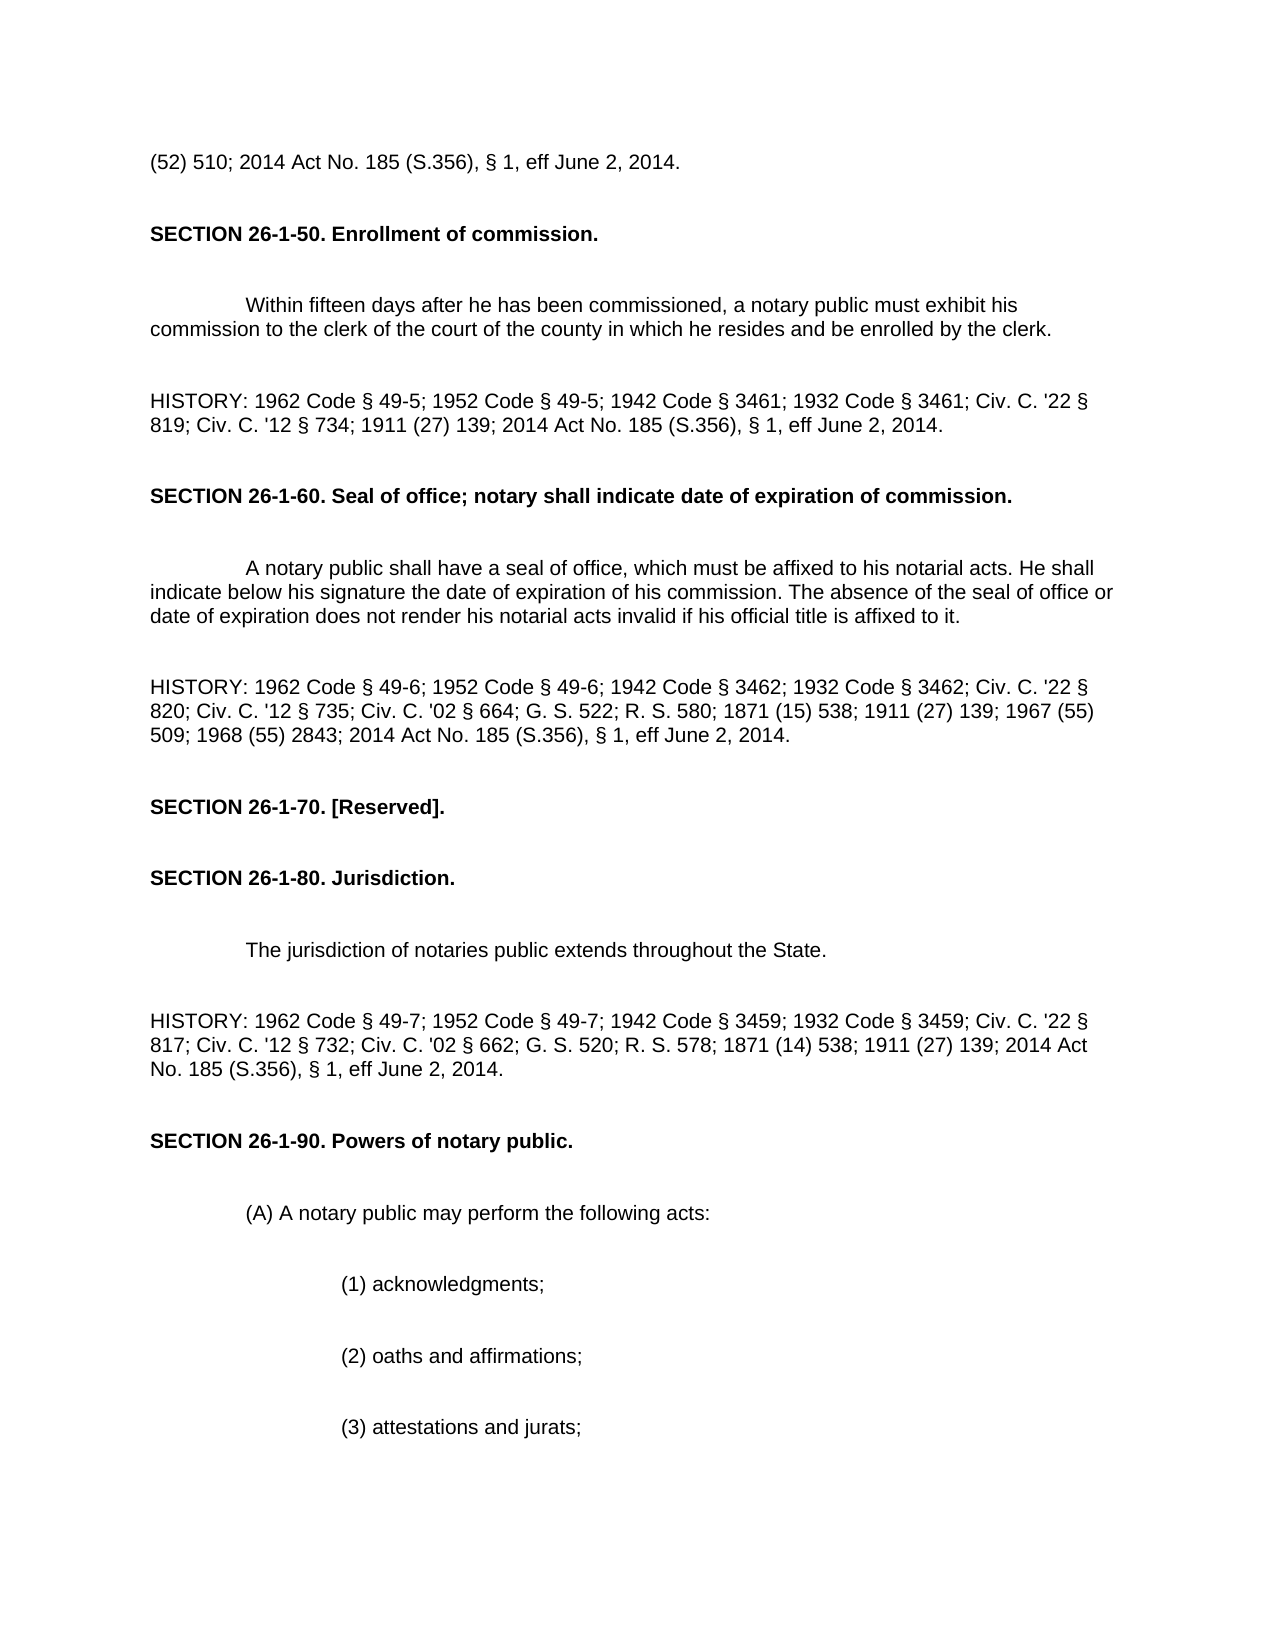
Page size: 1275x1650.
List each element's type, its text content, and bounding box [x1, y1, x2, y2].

text SECTION 26-1-70. [Reserved]. [150, 795, 1125, 842]
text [150, 150, 1125, 198]
text (3) attestations and jurats; [150, 1415, 1125, 1463]
text Within fifteen days after he has been commissioned, a notary public must exhibit his commission to the clerk of the court of the county in which he resides and be enrolled by the clerk. [150, 293, 1125, 365]
text SECTION 26-1-50. Enrollment of commission. [150, 222, 1125, 269]
text HISTORY: 1962 Code § 49-7; 1952 Code § 49-7; 1942 Code § 3459; 1932 Code § 3459; Civ. C. '22 § 817; Civ. C. '12 § 732; Civ. C. '02 § 662; G. S. 520; R. S. 578; 1871 (14) 538; 1911 (27) 139; 2014 Act No. 185 (S.356), § 1, eff June 2, 2014. [150, 1009, 1125, 1105]
text SECTION 26-1-60. Seal of office; notary shall indicate date of expiration of commission. [150, 484, 1125, 532]
text The jurisdiction of notaries public extends throughout the State. [150, 938, 1125, 985]
text SECTION 26-1-80. Jurisdiction. [150, 866, 1125, 914]
text A notary public shall have a seal of office, which must be affixed to his notarial acts. He shall indicate below his signature the date of expiration of his commission. The absence of the seal of office or date of expiration does not render his notarial acts invalid if his official title is affixed to it. [150, 556, 1125, 651]
text (1) acknowledgments; [150, 1272, 1125, 1319]
text SECTION 26-1-90. Powers of notary public. [150, 1129, 1125, 1176]
text HISTORY: 1962 Code § 49-6; 1952 Code § 49-6; 1942 Code § 3462; 1932 Code § 3462; Civ. C. '22 § 820; Civ. C. '12 § 735; Civ. C. '02 § 664; G. S. 522; R. S. 580; 1871 (15) 538; 1911 (27) 139; 1967 (55) 509; 1968 (55) 2843; 2014 Act No. 185 (S.356), § 1, eff June 2, 2014. [150, 675, 1125, 771]
text HISTORY: 1962 Code § 49-5; 1952 Code § 49-5; 1942 Code § 3461; 1932 Code § 3461; Civ. C. '22 § 819; Civ. C. '12 § 734; 1911 (27) 139; 2014 Act No. 185 (S.356), § 1, eff June 2, 2014. [150, 389, 1125, 460]
text (A) A notary public may perform the following acts: [150, 1200, 1125, 1248]
text (2) oaths and affirmations; [150, 1343, 1125, 1391]
